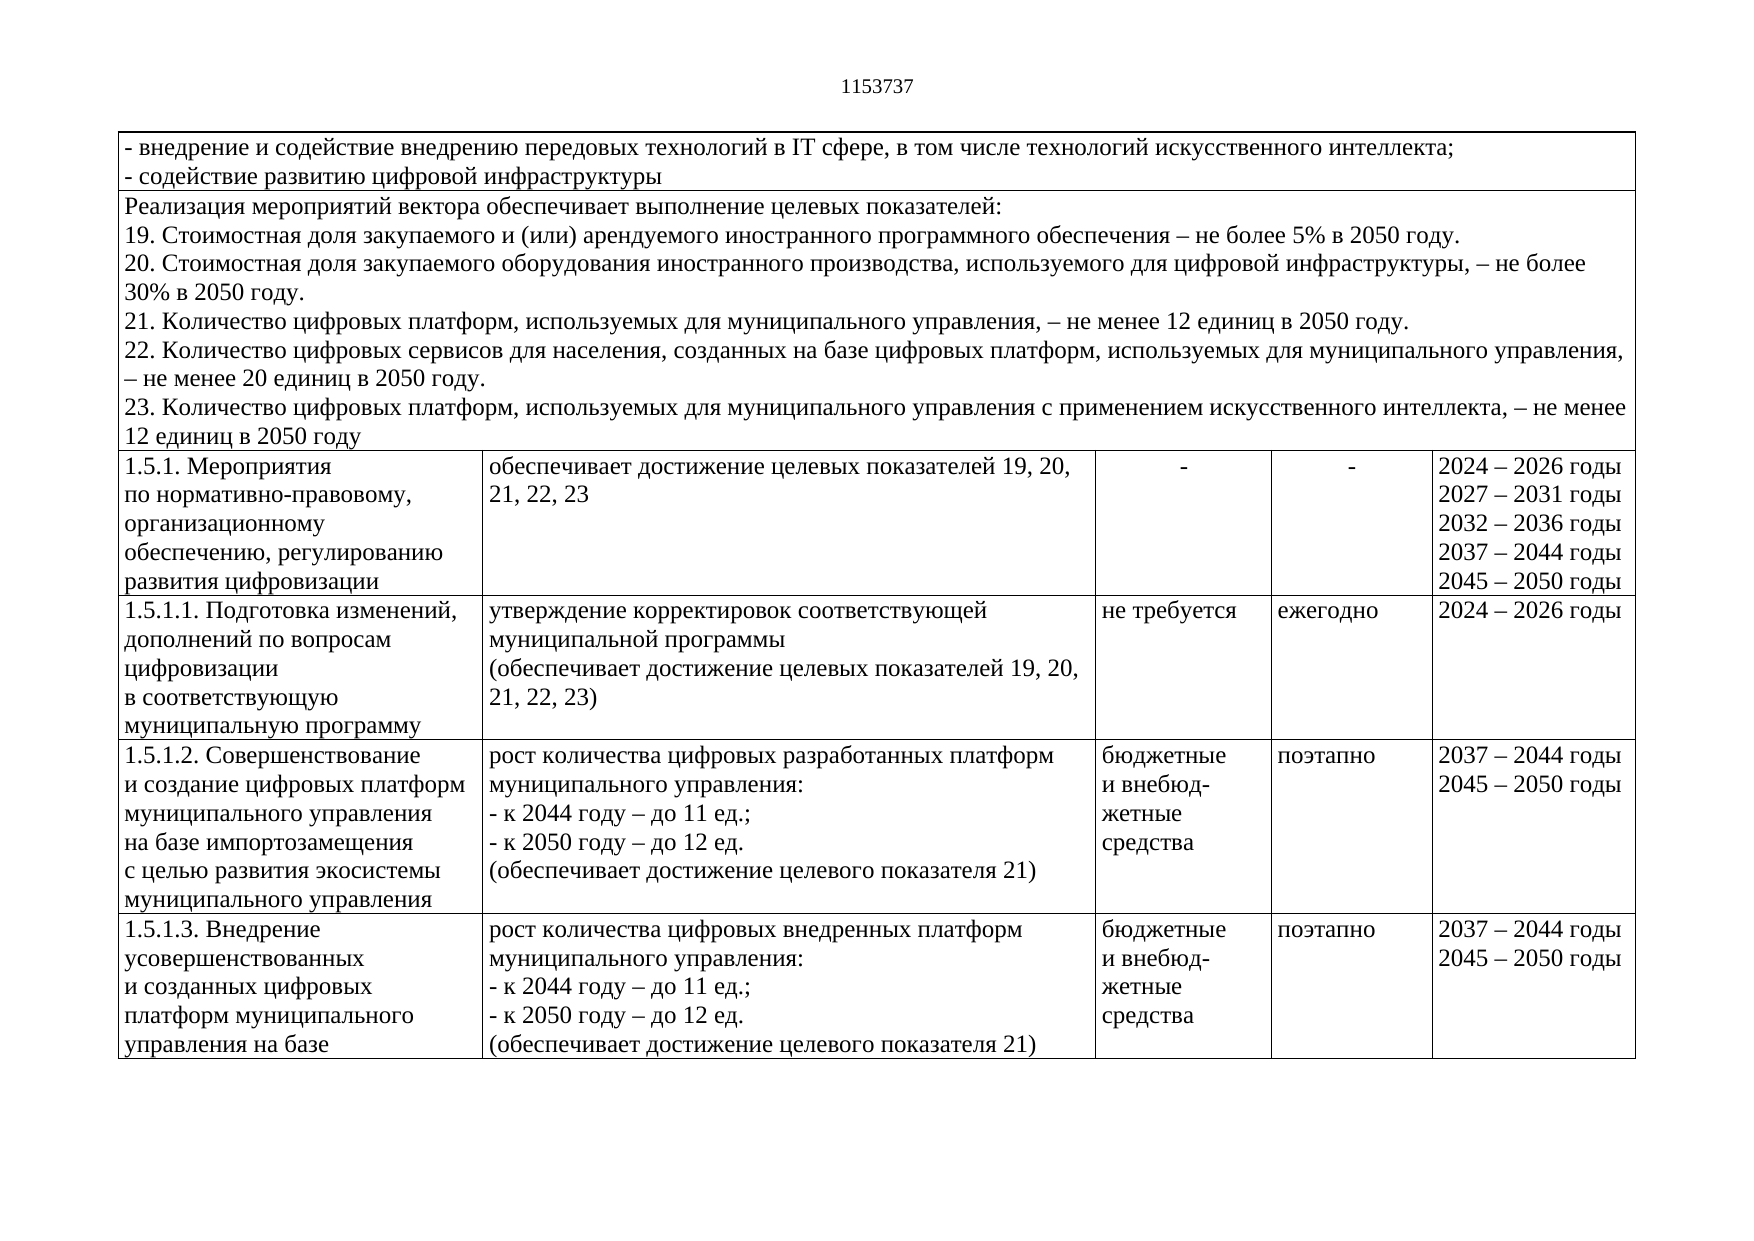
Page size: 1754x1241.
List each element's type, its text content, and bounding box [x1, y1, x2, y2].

table_cell - [1096, 451, 1271, 594]
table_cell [1433, 914, 1635, 1058]
table_cell бюджетные и внебюд-жетные средства [1096, 740, 1271, 913]
table_cell утверждение корректировок соответствующей муниципальной программы (обеспечивает достижение целевых показателей 19, 20, 21, 22, 23) [483, 596, 1095, 739]
table_cell поэтапно [1272, 914, 1432, 1058]
table_cell - [1272, 451, 1432, 594]
table_cell не требуется [1096, 596, 1271, 739]
table_cell 2024 – 2026 годы [1433, 596, 1635, 739]
table_cell обеспечивает достижение целевых показателей 19, 20, 21, 22, 23 [483, 451, 1095, 594]
table_cell Реализация мероприятий вектора обеспечивает выполнение целевых показателей: 19. Стоимостная доля закупаемого и (или) арендуемого иностранного программного обеспечения – не более 5% в 2050 году. 20. Стоимостная доля закупаемого оборудования иностранного производства, используемого для цифровой инфраструктуры, – не более 30% в 2050 году. 21. Количество цифровых платформ, используемых для муниципального управления, – не менее 12 единиц в 2050 году. 22. Количество цифровых сервисов для населения, созданных на базе цифровых платформ, используемых для муниципального управления, – не менее 20 единиц в 2050 году. 23. Количество цифровых платформ, используемых для муниципального управления с применением искусственного интеллекта, – не менее 12 единиц в 2050 году [119, 191, 1635, 450]
table_cell 1.5.1. Мероприятия по нормативно-правовому, организационному обеспечению, регулированию развития цифровизации [119, 451, 482, 594]
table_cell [483, 914, 1095, 1058]
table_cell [119, 914, 482, 1058]
table_cell 1.5.1.2. Совершенствование и создание цифровых платформ муниципального управления на базе импортозамещения с целью развития экосистемы муниципального управления [119, 740, 482, 913]
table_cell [1096, 914, 1271, 1058]
table_cell рост количества цифровых разработанных платформ муниципального управления: - к 2044 году – до 11 ед.; - к 2050 году – до 12 ед. (обеспечивает достижение целевого показателя 21) [483, 740, 1095, 913]
table_cell 2024 – 2026 годы 2027 – 2031 годы 2032 – 2036 годы 2037 – 2044 годы 2045 – 2050 годы [1433, 451, 1635, 594]
table_cell поэтапно [1272, 740, 1432, 913]
table_cell 1.5.1.1. Подготовка изменений, дополнений по вопросам цифровизации в соответствующую муниципальную программу [119, 596, 482, 739]
table_cell ежегодно [1272, 596, 1432, 739]
table_cell 2037 – 2044 годы 2045 – 2050 годы [1433, 740, 1635, 913]
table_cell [119, 133, 1635, 190]
